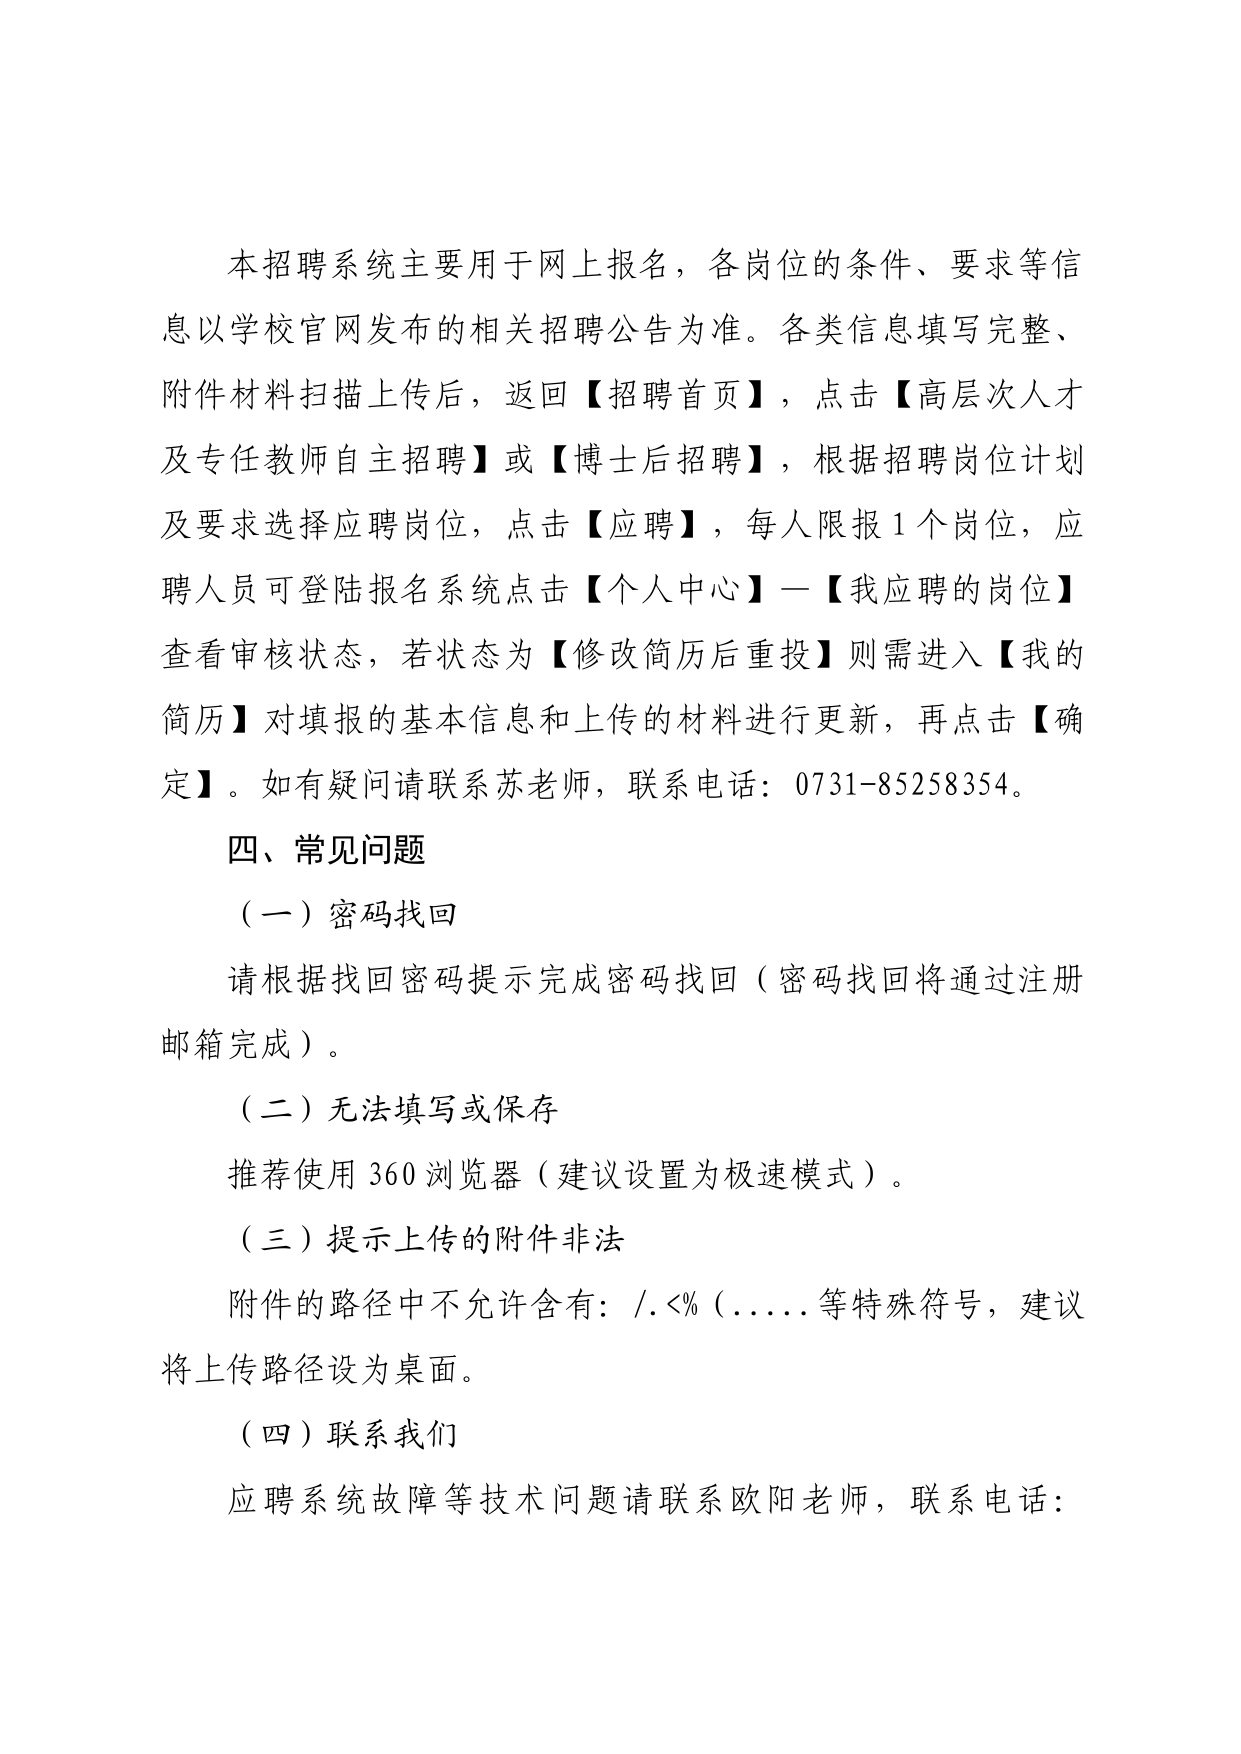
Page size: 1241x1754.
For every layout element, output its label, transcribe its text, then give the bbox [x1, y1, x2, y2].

text 四、常见问题 [159, 815, 1087, 880]
text 请根据找回密码提示完成密码找回（密码找回将通过注册邮箱完成）。 [159, 945, 1087, 1075]
text 本招聘系统主要用于网上报名，各岗位的条件、要求等信息以学校官网发布的相关招聘公告为准。各类信息填写完整、附件材料扫描上传后，返回【招聘首页】，点击【高层次人才及专任教师自主招聘】或【博士后招聘】，根据招聘岗位计划及要求选择应聘岗位，点击【应聘】，每人限报1个岗位，应聘人员可登陆报名系统点击【个人中心】—【我应聘的岗位】查看审核状态，若状态为【修改简历后重投】则需进入【我的简历】对填报的基本信息和上传的材料进行更新，再点击【确定】。如有疑问请联系苏老师，联系电话：0731-85258354。 [159, 230, 1087, 815]
text （一）密码找回 [159, 880, 1087, 945]
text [159, 1465, 1087, 1530]
text 附件的路径中不允许含有：/.<%（.....等特殊符号，建议将上传路径设为桌面。 [159, 1270, 1087, 1400]
text （三）提示上传的附件非法 [159, 1205, 1087, 1270]
text （二）无法填写或保存 [159, 1075, 1087, 1140]
text （四）联系我们 [159, 1400, 1087, 1465]
text 推荐使用360浏览器（建议设置为极速模式）。 [159, 1140, 1087, 1205]
